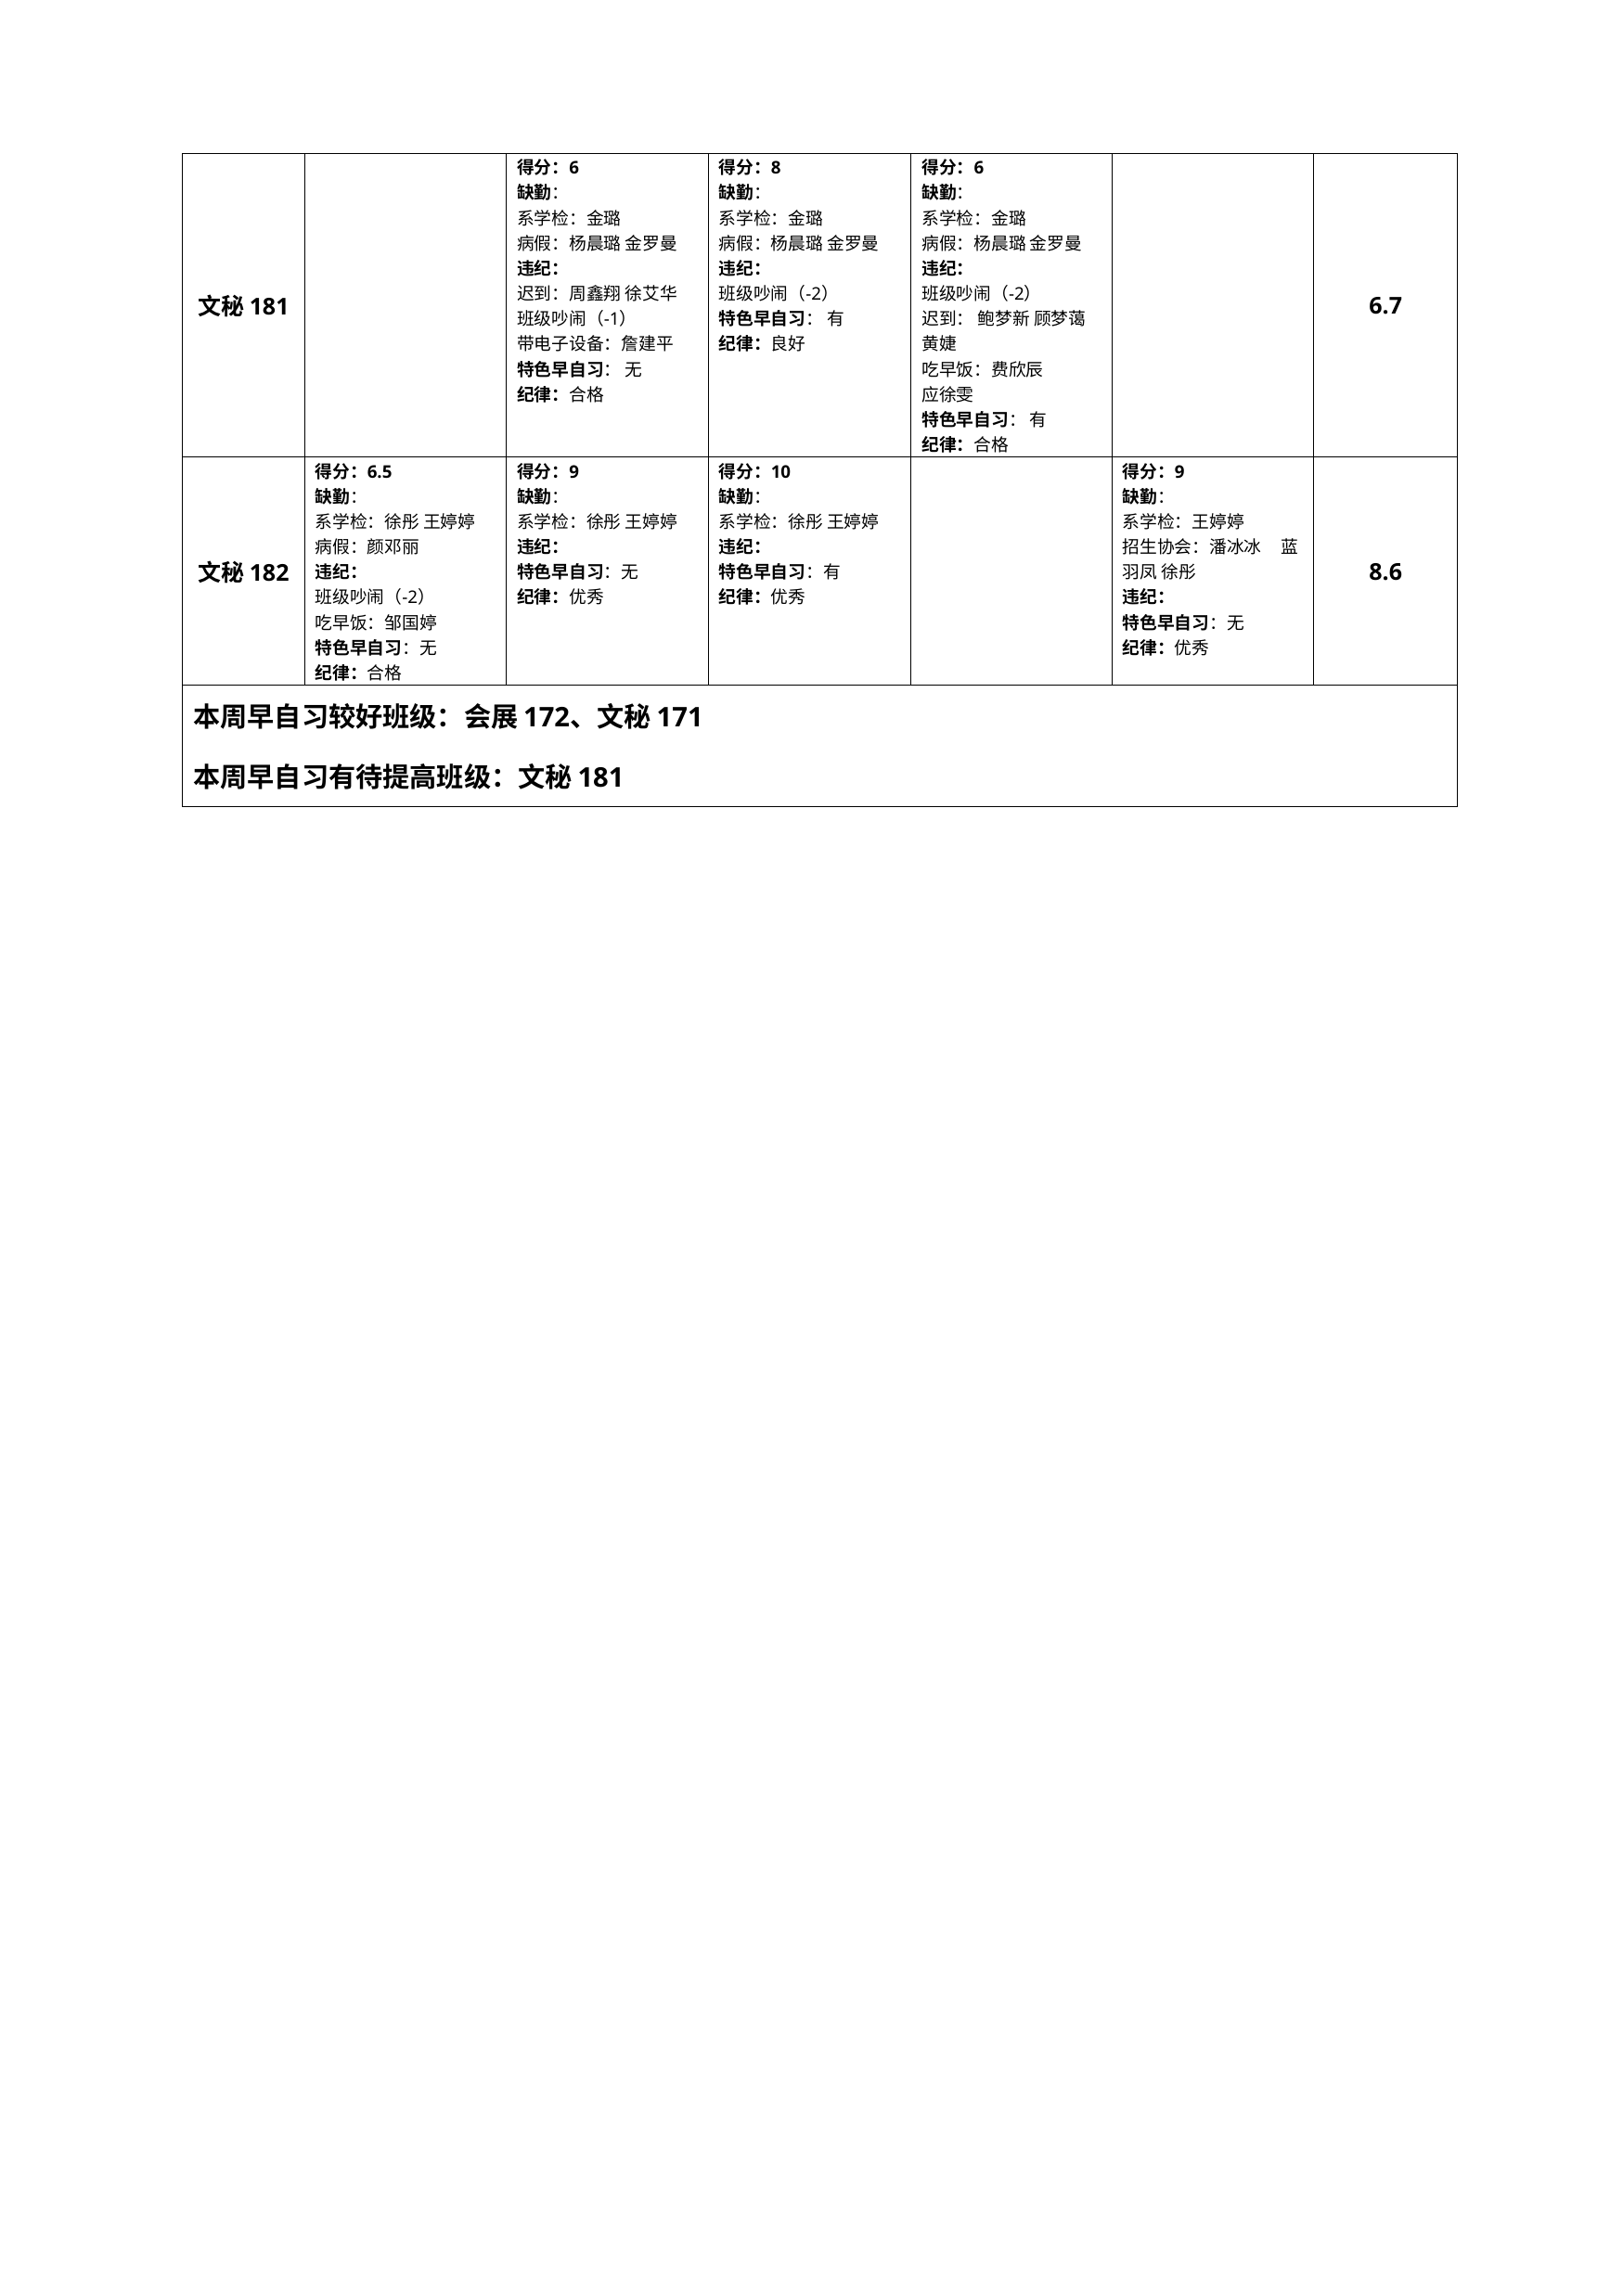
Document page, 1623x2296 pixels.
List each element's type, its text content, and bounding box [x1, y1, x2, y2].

table_cell 6.7 [1314, 154, 1457, 456]
table_cell 得分：8 缺勤： 系学检：金璐 病假：杨晨璐 金罗曼 违纪： 班级吵闹（-2） 特色早自习： 有 纪律：良好 [709, 154, 910, 456]
table_cell [1113, 154, 1313, 456]
table_cell 8.6 [1314, 457, 1457, 685]
table_cell 得分：10 缺勤： 系学检：徐彤 王婷婷 违纪： 特色早自习：有 纪律：优秀 [709, 457, 910, 685]
table_cell [305, 154, 506, 456]
table_cell 得分：6 缺勤： 系学检：金璐 病假：杨晨璐 金罗曼 违纪： 班级吵闹（-2） 迟到： 鲍梦新 顾梦蔼 黄婕 吃早饭：费欣辰 应徐雯 特色早自习： 有 纪律：合格 [911, 154, 1112, 456]
table_cell 得分：9 缺勤： 系学检：王婷婷 招生协会：潘冰冰 蓝羽凤 徐彤 违纪： 特色早自习：无 纪律：优秀 [1113, 457, 1313, 685]
table_cell [911, 457, 1112, 685]
table_cell 得分：9 缺勤： 系学检：徐彤 王婷婷 违纪： 特色早自习：无 纪律：优秀 [507, 457, 708, 685]
table_cell 得分：6.5 缺勤： 系学检：徐彤 王婷婷 病假：颜邓丽 违纪： 班级吵闹（-2） 吃早饭：邹国婷 特色早自习：无 纪律：合格 [305, 457, 506, 685]
table_cell 得分：6 缺勤： 系学检：金璐 病假：杨晨璐 金罗曼 违纪： 迟到：周鑫翔 徐艾华 班级吵闹（-1） 带电子设备：詹建平 特色早自习： 无 纪律：合格 [507, 154, 708, 456]
table_cell 文秘181 [183, 154, 304, 456]
table_cell 本周早自习较好班级：会展172、文秘171 本周早自习有待提高班级：文秘181 [183, 686, 1457, 806]
table_cell 文秘182 [183, 457, 304, 685]
